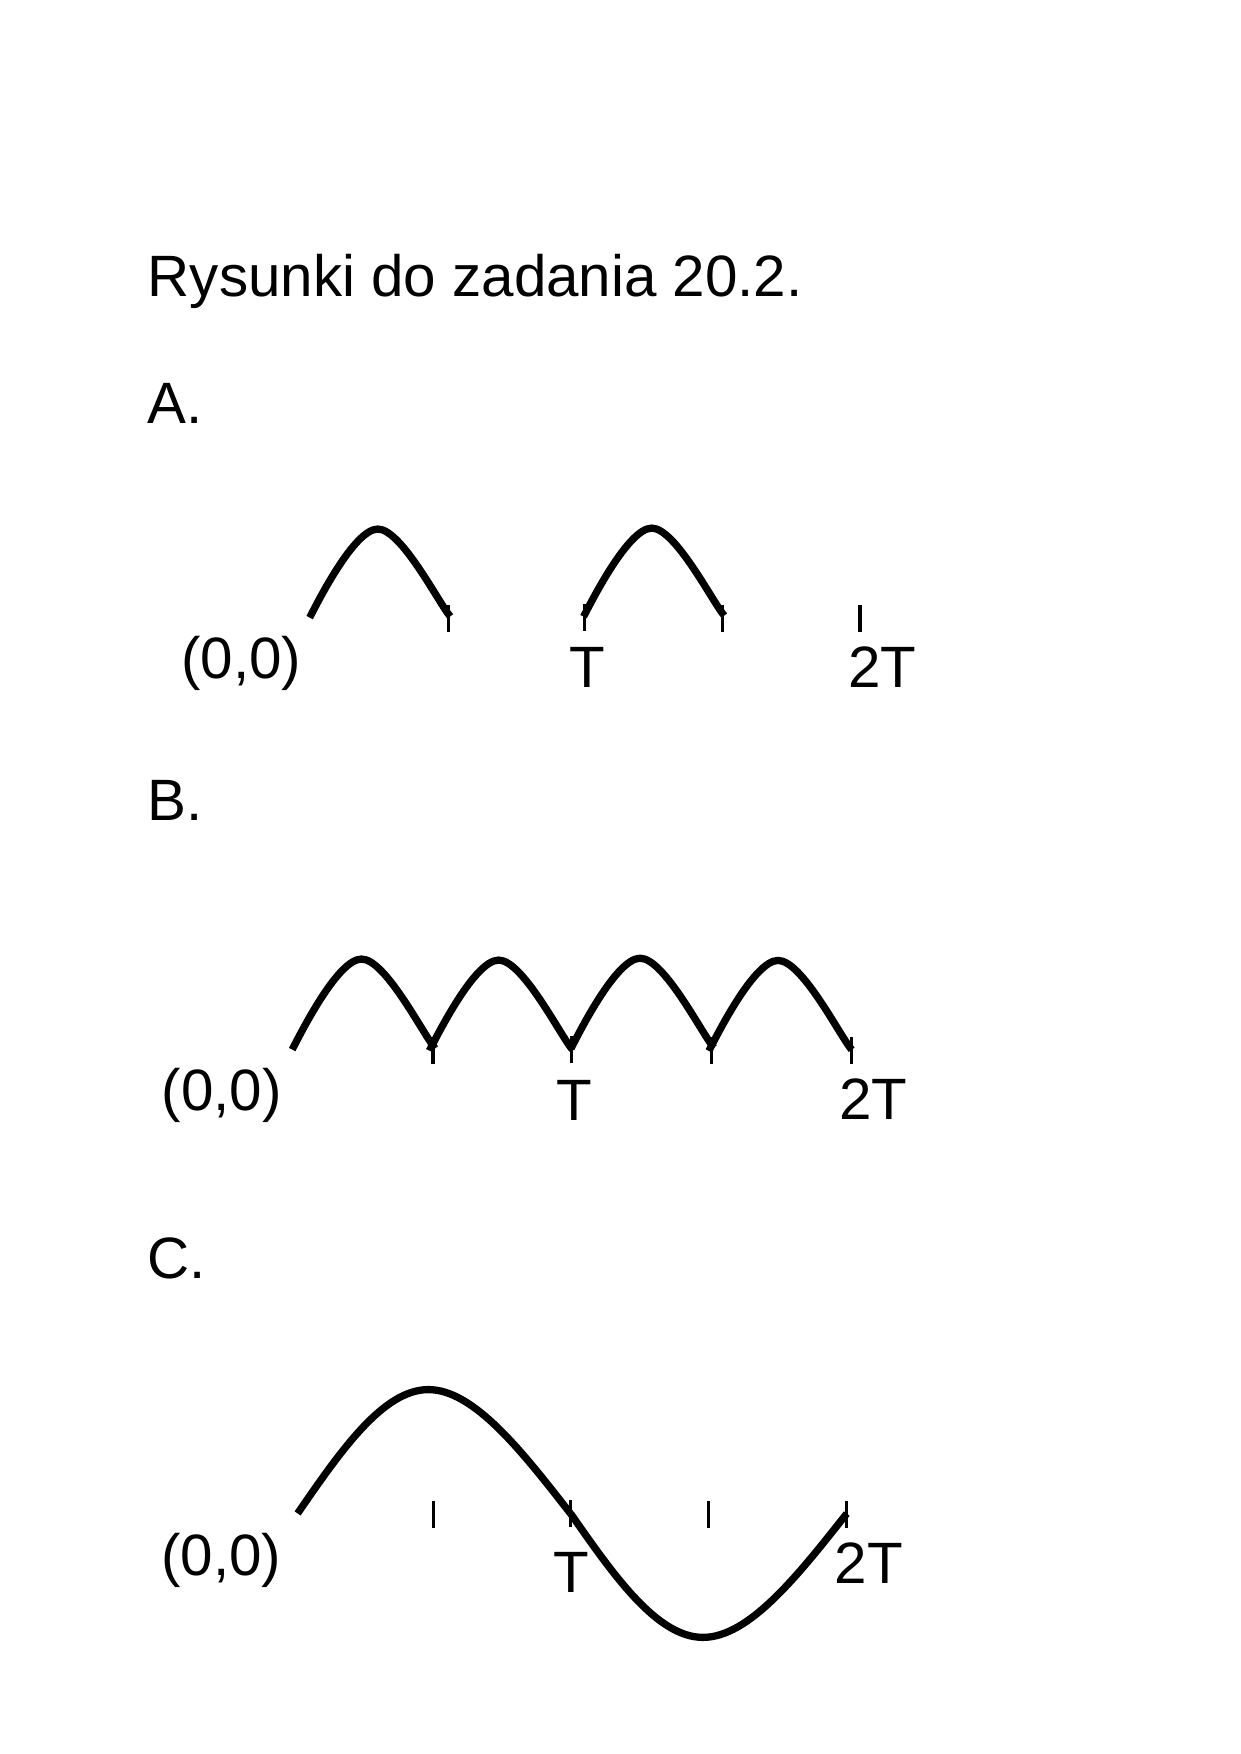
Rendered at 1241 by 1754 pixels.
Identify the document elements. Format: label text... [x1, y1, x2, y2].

text B. [148, 766, 1093, 833]
text C. [148, 1188, 1093, 1291]
text Rysunki do zadania 20.2. [148, 241, 1093, 308]
text A. [148, 369, 1093, 436]
